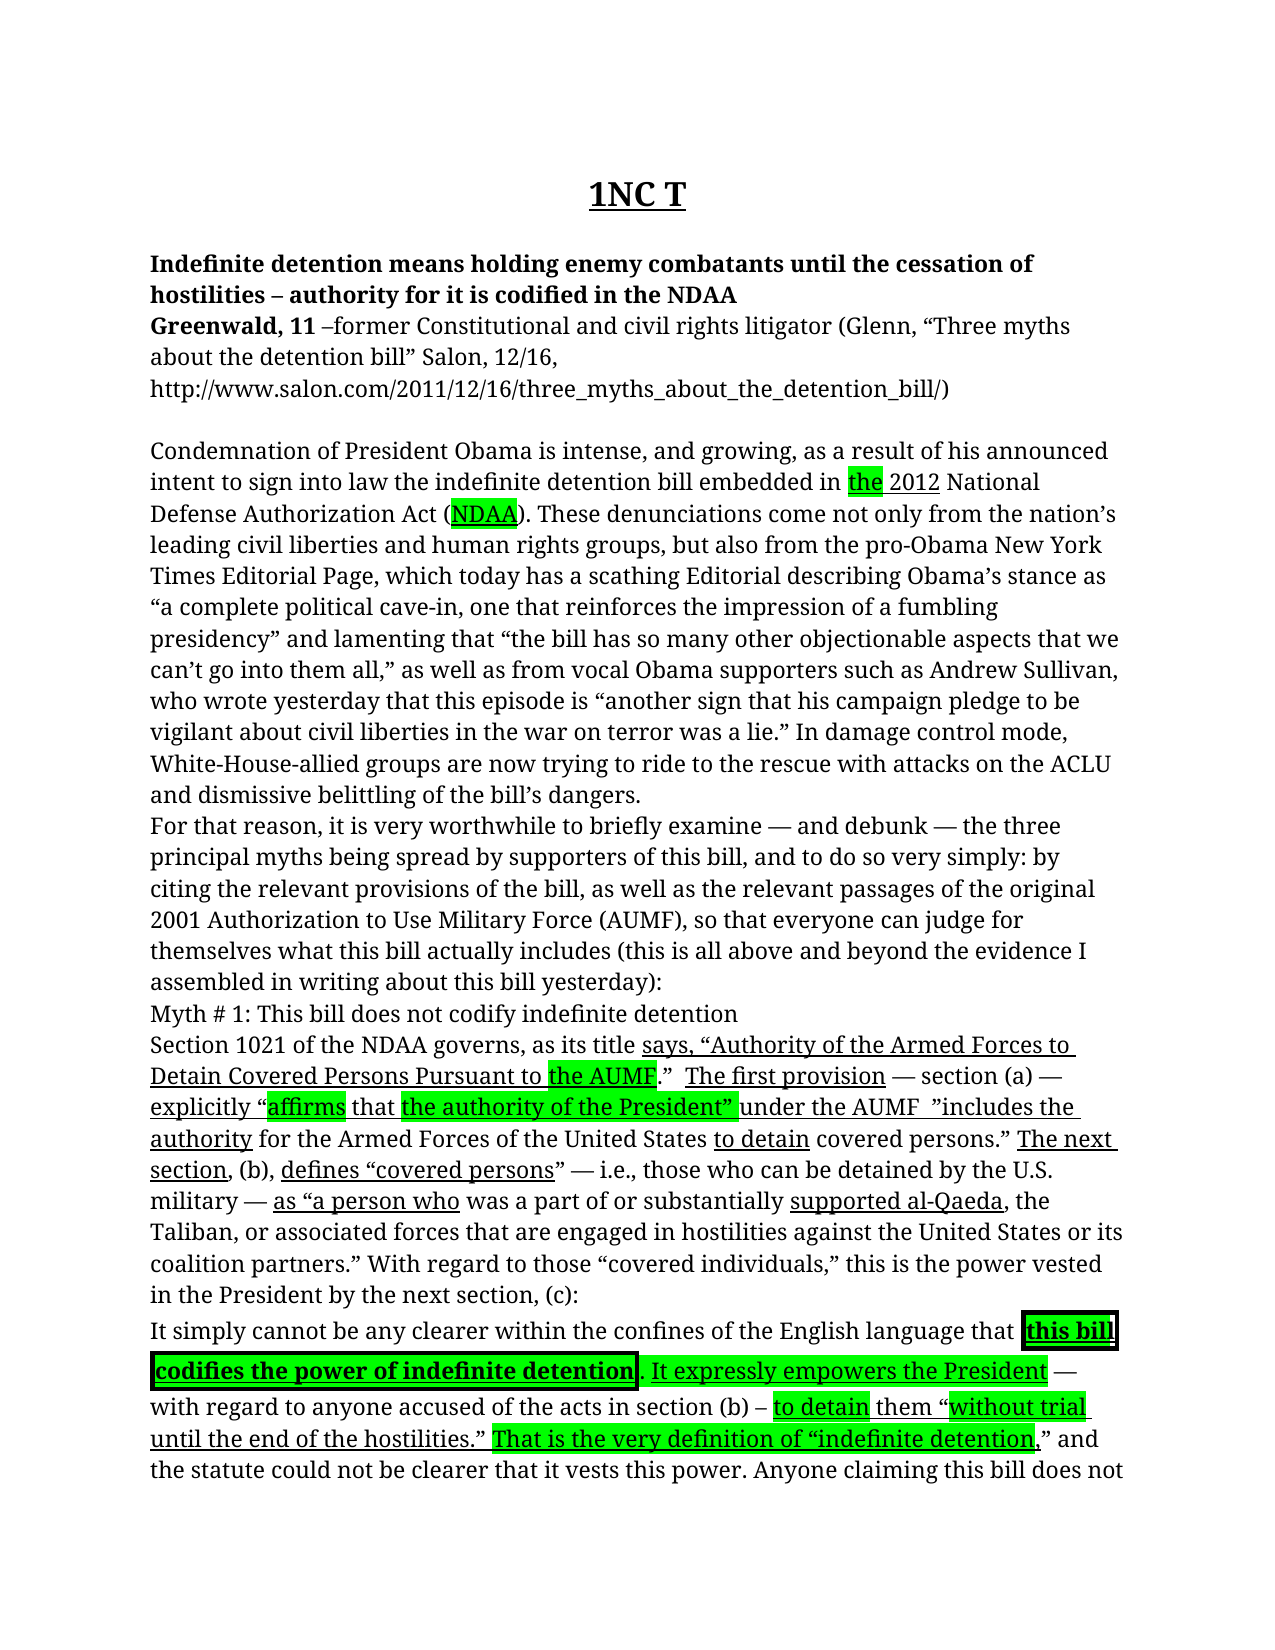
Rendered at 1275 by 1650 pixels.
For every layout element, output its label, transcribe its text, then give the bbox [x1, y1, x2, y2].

text For that reason, it is very worthwhile to briefly examine — and debunk — the three principal myths being spread by supporters of this bill, and to do so very simply: by citing the relevant provisions of the bill, as well as the relevant passages of the original 2001 Authorization to Use Military Force (AUMF), so that everyone can judge for themselves what this bill actually includes (this is all above and beyond the evidence I assembled in writing about this bill yesterday): [150, 810, 1125, 997]
text Myth # 1: This bill does not codify indefinite detention [150, 997, 1125, 1029]
subtitle Indefinite detention means holding enemy combatants until the cessation of hostilities – authority for it is codified in the NDAA [150, 247, 1125, 310]
text Condemnation of President Obama is intense, and growing, as a result of his announced intent to sign into law the indefinite detention bill embedded in the 2012 National Defense Authorization Act (NDAA). These denunciations come not only from the nation’s leading civil liberties and human rights groups, but also from the pro-Obama New York Times Editorial Page, which today has a scathing Editorial describing Obama’s stance as “a complete political cave-in, one that reinforces the impression of a fumbling presidency” and lamenting that “the bill has so many other objectionable aspects that we can’t go into them all,” as well as from vocal Obama supporters such as Andrew Sullivan, who wrote yesterday that this episode is “another sign that his campaign pledge to be vigilant about civil liberties in the war on terror was a lie.” In damage control mode, White-House-allied groups are now trying to ride to the rescue with attacks on the ACLU and dismissive belittling of the bill’s dangers. [150, 435, 1125, 810]
subtitle 1nc t [150, 171, 1125, 216]
text Section 1021 of the NDAA governs, as its title says, “Authority of the Armed Forces to Detain Covered Persons Pursuant to the AUMF.” The first provision — section (a) — explicitly “affirms that the authority of the President” under the AUMF ”includes the authority for the Armed Forces of the United States to detain covered persons.” The next section, (b), defines “covered persons” — i.e., those who can be detained by the U.S. military — as “a person who was a part of or substantially supported al-Qaeda, the Taliban, or associated forces that are engaged in hostilities against the United States or its coalition partners.” With regard to those “covered individuals,” this is the power vested in the President by the next section, (c): [150, 1029, 1125, 1310]
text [150, 1310, 1125, 1485]
text Greenwald, 11 –former Constitutional and civil rights litigator (Glenn, “Three myths about the detention bill” Salon, 12/16, http://www.salon.com/2011/12/16/three_myths_about_the_detention_bill/) [150, 310, 1125, 404]
